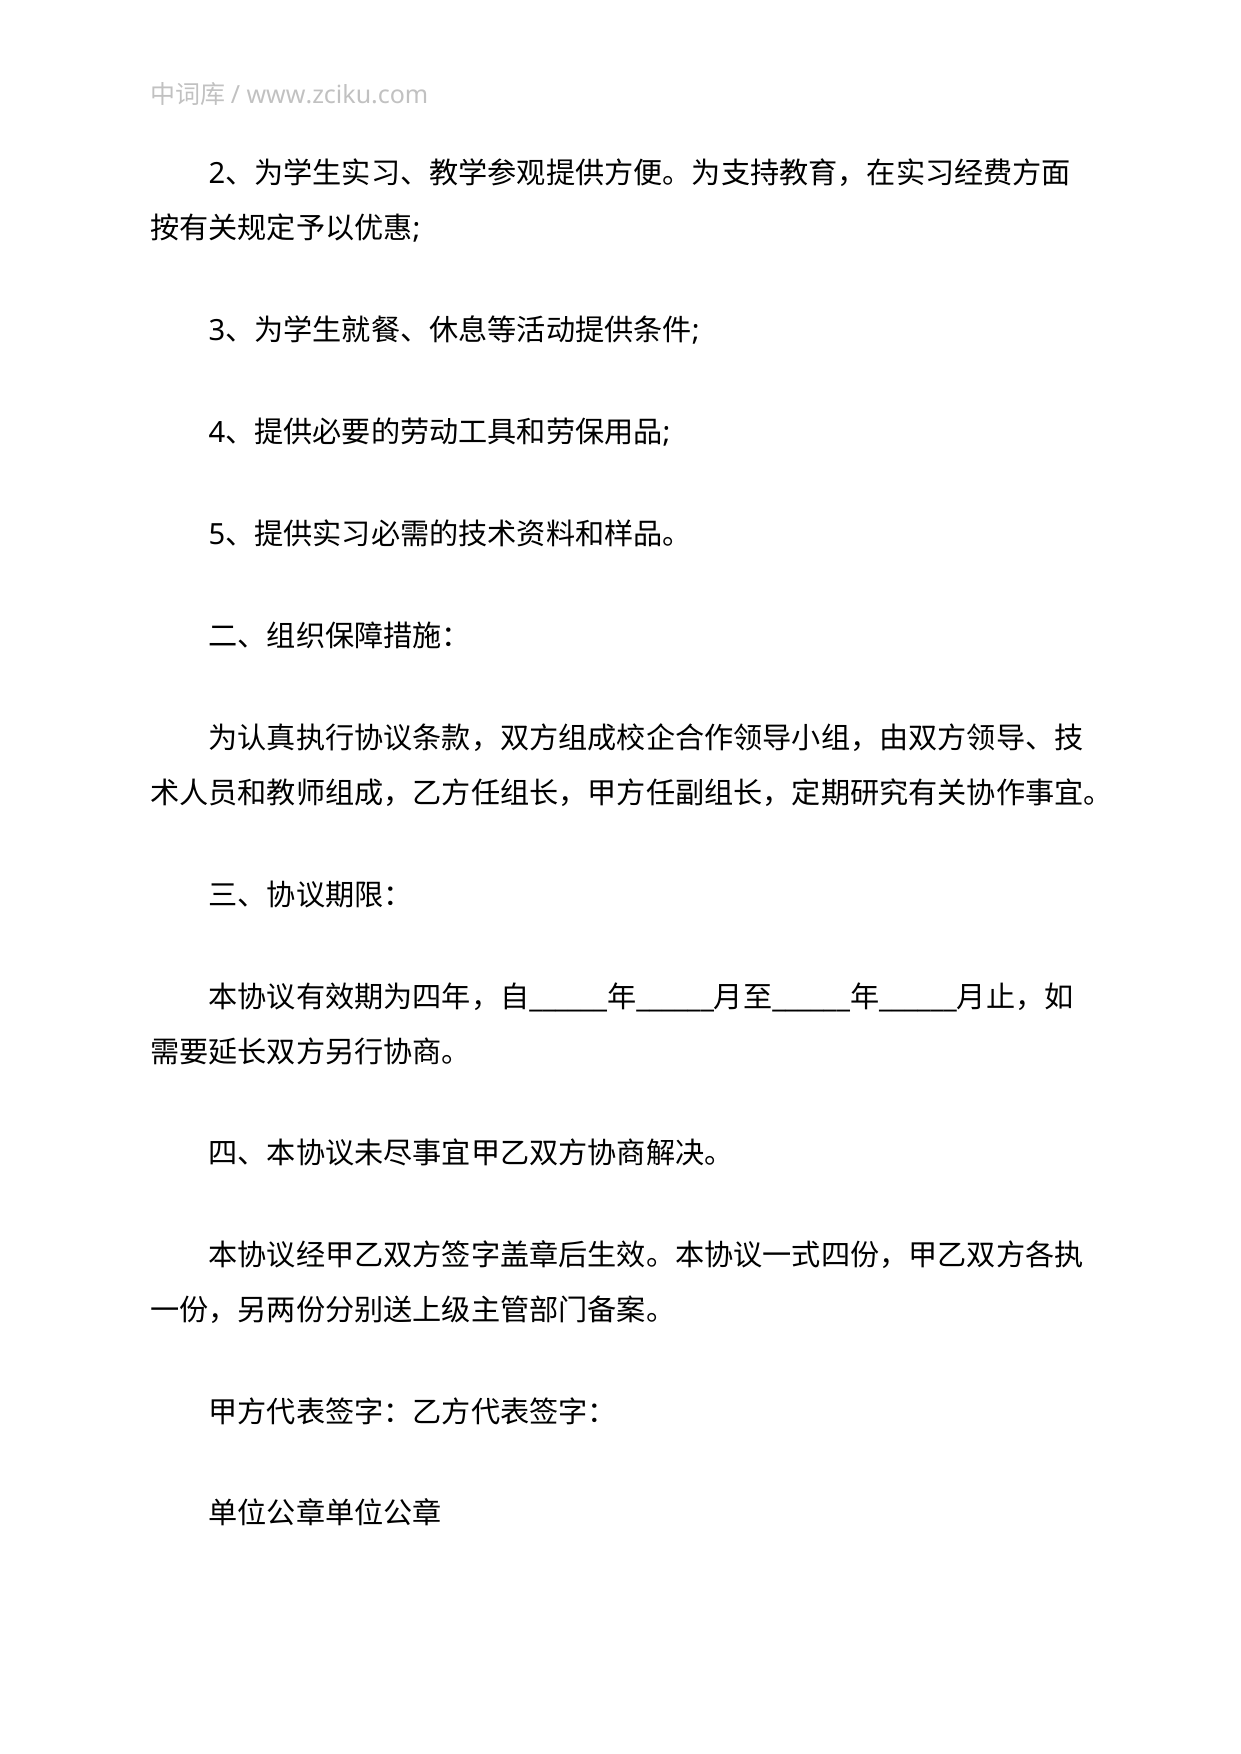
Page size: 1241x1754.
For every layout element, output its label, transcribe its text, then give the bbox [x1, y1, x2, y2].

text 单位公章单位公章 [150, 1490, 1090, 1532]
text 本协议经甲乙双方签字盖章后生效。本协议一式四份，甲乙双方各执一份，另两份分别送上级主管部门备案。 [150, 1232, 1090, 1329]
text 本协议有效期为四年，自______年______月至______年______月止，如需要延长双方另行协商。 [150, 973, 1090, 1070]
text 4、提供必要的劳动工具和劳保用品; [150, 409, 1090, 451]
text 二、组织保障措施： [150, 613, 1090, 655]
text 四、本协议未尽事宜甲乙双方协商解决。 [150, 1130, 1090, 1172]
text 3、为学生就餐、休息等活动提供条件; [150, 307, 1090, 349]
text 2、为学生实习、教学参观提供方便。为支持教育，在实习经费方面按有关规定予以优惠; [150, 150, 1090, 247]
text 5、提供实习必需的技术资料和样品。 [150, 511, 1090, 553]
text 甲方代表签字：乙方代表签字： [150, 1388, 1090, 1431]
text 三、协议期限： [150, 871, 1090, 914]
text 为认真执行协议条款，双方组成校企合作领导小组，由双方领导、技术人员和教师组成，乙方任组长，甲方任副组长，定期研究有关协作事宜。 [150, 715, 1090, 812]
